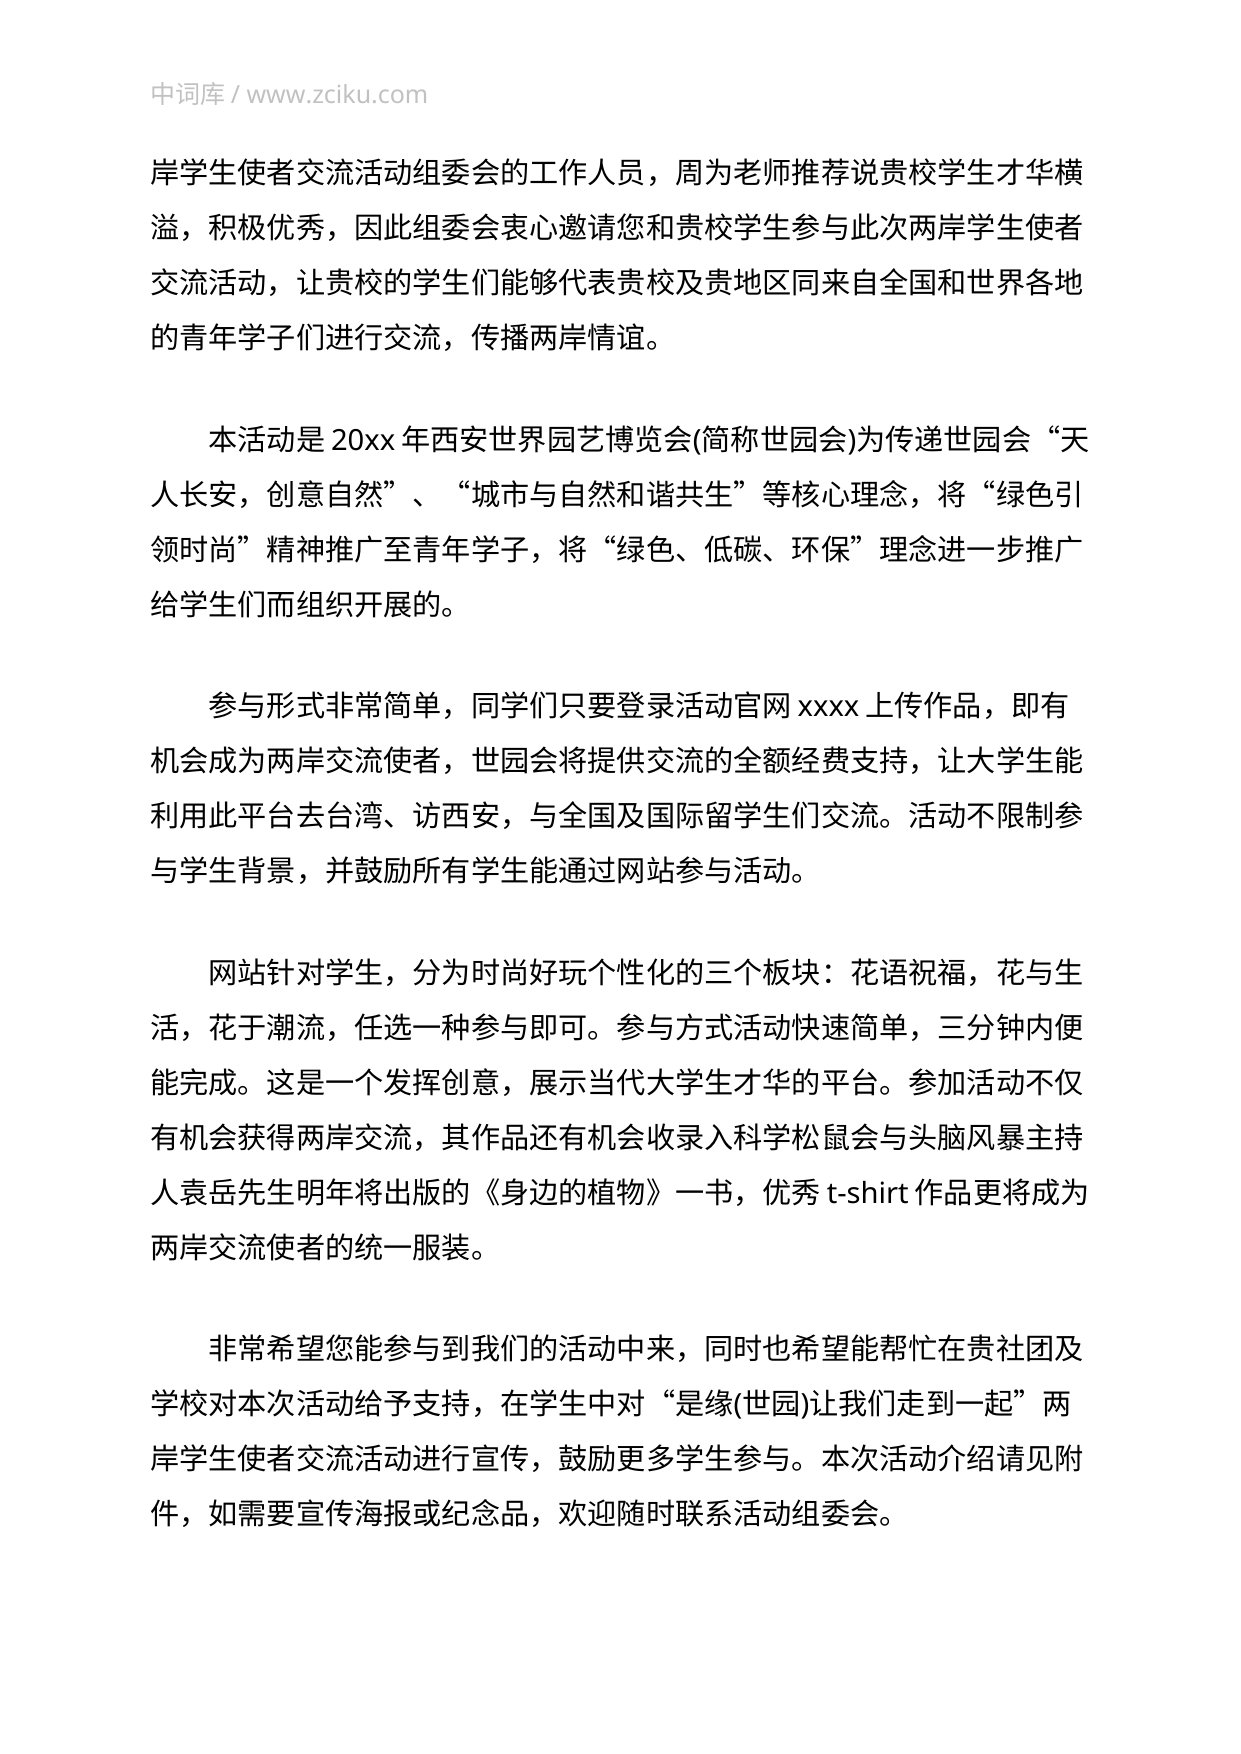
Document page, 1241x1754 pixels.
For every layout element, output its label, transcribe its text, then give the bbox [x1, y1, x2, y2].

text 本活动是20xx年西安世界园艺博览会(简称世园会)为传递世园会“天人长安，创意自然”、“城市与自然和谐共生”等核心理念，将“绿色引领时尚”精神推广至青年学子，将“绿色、低碳、环保”理念进一步推广给学生们而组织开展的。 [150, 416, 1090, 623]
text 参与形式非常简单，同学们只要登录活动官网xxxx上传作品，即有机会成为两岸交流使者，世园会将提供交流的全额经费支持，让大学生能利用此平台去台湾、访西安，与全国及国际留学生们交流。活动不限制参与学生背景，并鼓励所有学生能通过网站参与活动。 [150, 683, 1090, 890]
text 网站针对学生，分为时尚好玩个性化的三个板块：花语祝福，花与生活，花于潮流，任选一种参与即可。参与方式活动快速简单，三分钟内便能完成。这是一个发挥创意，展示当代大学生才华的平台。参加活动不仅有机会获得两岸交流，其作品还有机会收录入科学松鼠会与头脑风暴主持人袁岳先生明年将出版的《身边的植物》一书，优秀t-shirt作品更将成为两岸交流使者的统一服装。 [150, 949, 1090, 1266]
text 非常希望您能参与到我们的活动中来，同时也希望能帮忙在贵社团及学校对本次活动给予支持，在学生中对“是缘(世园)让我们走到一起”两岸学生使者交流活动进行宣传，鼓励更多学生参与。本次活动介绍请见附件，如需要宣传海报或纪念品，欢迎随时联系活动组委会。 [150, 1326, 1090, 1533]
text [150, 150, 1090, 357]
